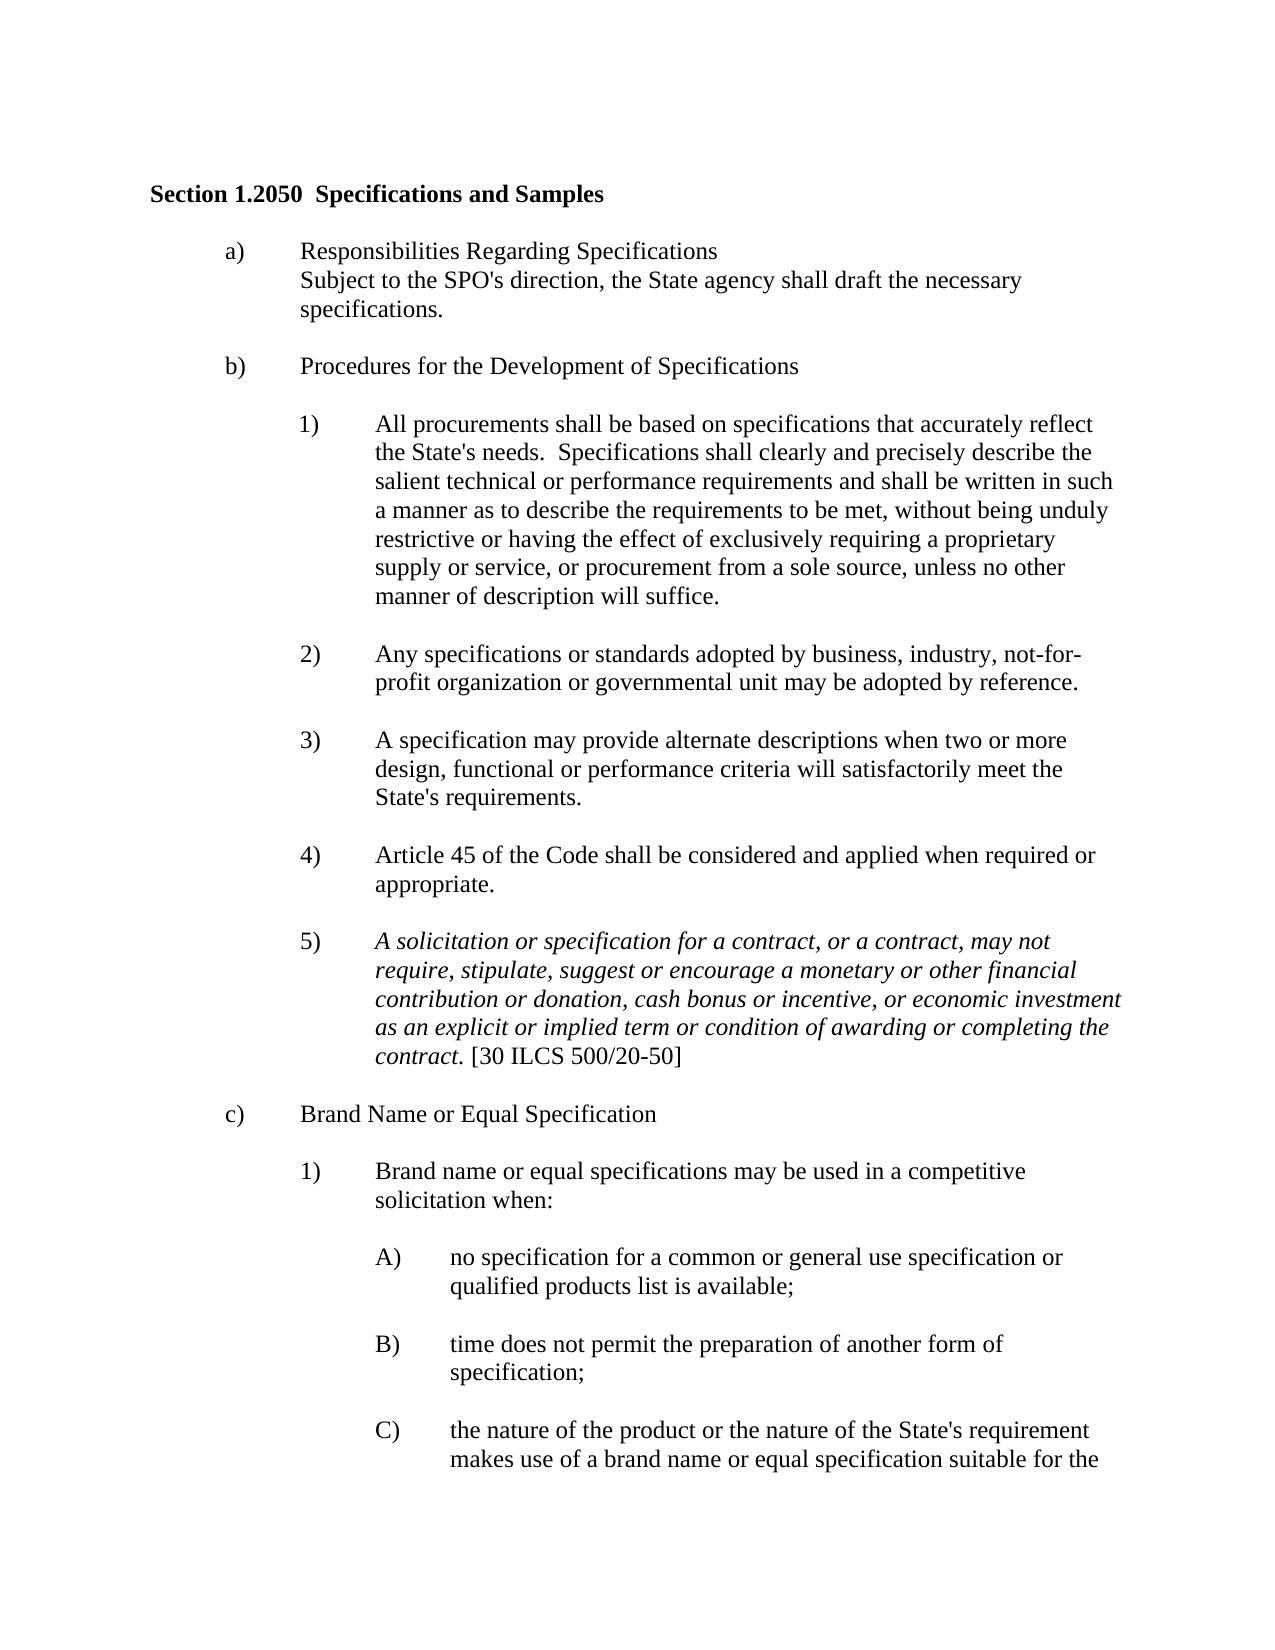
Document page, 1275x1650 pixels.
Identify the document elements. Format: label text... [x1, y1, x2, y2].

text Section 1.2050 Specifications and Samples [150, 179, 1125, 207]
text Subject to the SPO's direction, the State agency shall draft the necessary specifications. [300, 265, 1125, 322]
text 1) All procurements shall be based on specifications that accurately reflect the State's needs. Specifications shall clearly and precisely describe the salient technical or performance requirements and shall be written in such a manner as to describe the requirements to be met, without being unduly restrictive or having the effect of exclusively requiring a proprietary supply or service, or procurement from a sole source, unless no other manner of description will suffice. [298, 409, 1125, 610]
text 2) Any specifications or standards adopted by business, industry, not-for-profit organization or governmental unit may be adopted by reference. [300, 639, 1125, 696]
text A) no specification for a common or general use specification or qualified products list is available; [375, 1242, 1125, 1300]
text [375, 1415, 1125, 1472]
text B) time does not permit the preparation of another form of specification; [375, 1329, 1125, 1386]
text 1) Brand name or equal specifications may be used in a competitive solicitation when: [300, 1156, 1125, 1214]
text b) Procedures for the Development of Specifications [225, 351, 1125, 380]
text 3) A specification may provide alternate descriptions when two or more design, functional or performance criteria will satisfactorily meet the State's requirements. [300, 725, 1125, 811]
text a) Responsibilities Regarding Specifications [225, 236, 1125, 265]
text 5) A solicitation or specification for a contract, or a contract, may not require, stipulate, suggest or encourage a monetary or other financial contribution or donation, cash bonus or incentive, or economic investment as an explicit or implied term or condition of awarding or completing the contract. [30 ILCS 500/20-50] [300, 926, 1125, 1070]
text c) Brand Name or Equal Specification [225, 1099, 1125, 1127]
text 4) Article 45 of the Code shall be considered and applied when required or appropriate. [300, 840, 1125, 897]
